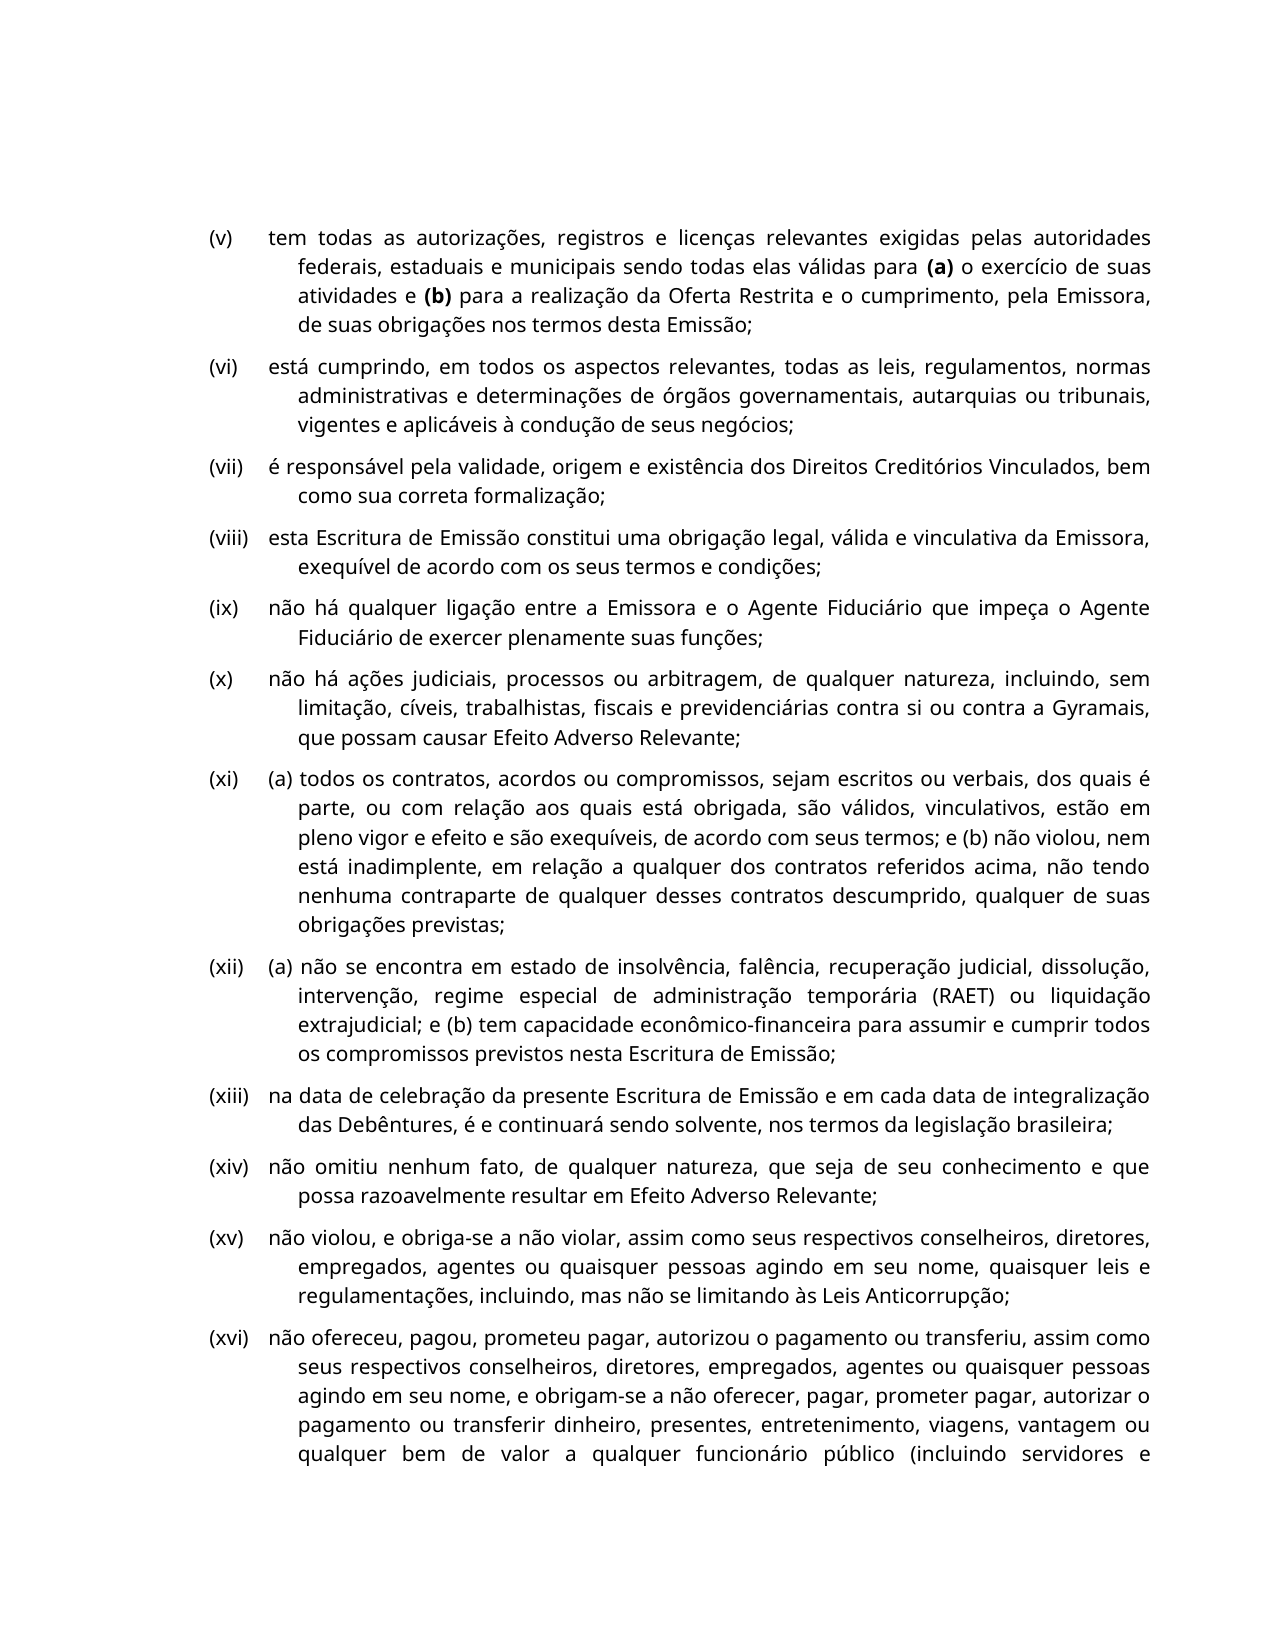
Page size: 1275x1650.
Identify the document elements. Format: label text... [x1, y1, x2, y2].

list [209, 1322, 1152, 1467]
list (a) todos os contratos, acordos ou compromissos, sejam escritos ou verbais, dos quais é parte, ou com relação aos quais está obrigada, são válidos, vinculativos, estão em pleno vigor e efeito e são exequíveis, de acordo com seus termos; e (b) não violou, nem está inadimplente, em relação a qualquer dos contratos referidos acima, não tendo nenhuma contraparte de qualquer desses contratos descumprido, qualquer de suas obrigações previstas; [209, 763, 1152, 938]
list não há qualquer ligação entre a Emissora e o Agente Fiduciário que impeça o Agente Fiduciário de exercer plenamente suas funções; [209, 592, 1152, 651]
list não há ações judiciais, processos ou arbitragem, de qualquer natureza, incluindo, sem limitação, cíveis, trabalhistas, fiscais e previdenciárias contra si ou contra a Gyramais, que possam causar Efeito Adverso Relevante; [209, 663, 1152, 751]
list está cumprindo, em todos os aspectos relevantes, todas as leis, regulamentos, normas administrativas e determinações de órgãos governamentais, autarquias ou tribunais, vigentes e aplicáveis à condução de seus negócios; [209, 351, 1152, 438]
list é responsável pela validade, origem e existência dos Direitos Creditórios Vinculados, bem como sua correta formalização; [209, 451, 1152, 509]
list (a) não se encontra em estado de insolvência, falência, recuperação judicial, dissolução, intervenção, regime especial de administração temporária (RAET) ou liquidação extrajudicial; e (b) tem capacidade econômico-financeira para assumir e cumprir todos os compromissos previstos nesta Escritura de Emissão; [209, 951, 1152, 1067]
list não violou, e obriga-se a não violar, assim como seus respectivos conselheiros, diretores, empregados, agentes ou quaisquer pessoas agindo em seu nome, quaisquer leis e regulamentações, incluindo, mas não se limitando às Leis Anticorrupção; [209, 1222, 1152, 1309]
list tem todas as autorizações, registros e licenças relevantes exigidas pelas autoridades federais, estaduais e municipais sendo todas elas válidas para (a) o exercício de suas atividades e (b) para a realização da Oferta Restrita e o cumprimento, pela Emissora, de suas obrigações nos termos desta Emissão; [209, 222, 1152, 338]
list na data de celebração da presente Escritura de Emissão e em cada data de integralização das Debêntures, é e continuará sendo solvente, nos termos da legislação brasileira; [209, 1080, 1152, 1138]
list não omitiu nenhum fato, de qualquer natureza, que seja de seu conhecimento e que possa razoavelmente resultar em Efeito Adverso Relevante; [209, 1151, 1152, 1209]
list esta Escritura de Emissão constitui uma obrigação legal, válida e vinculativa da Emissora, exequível de acordo com os seus termos e condições; [209, 522, 1152, 580]
